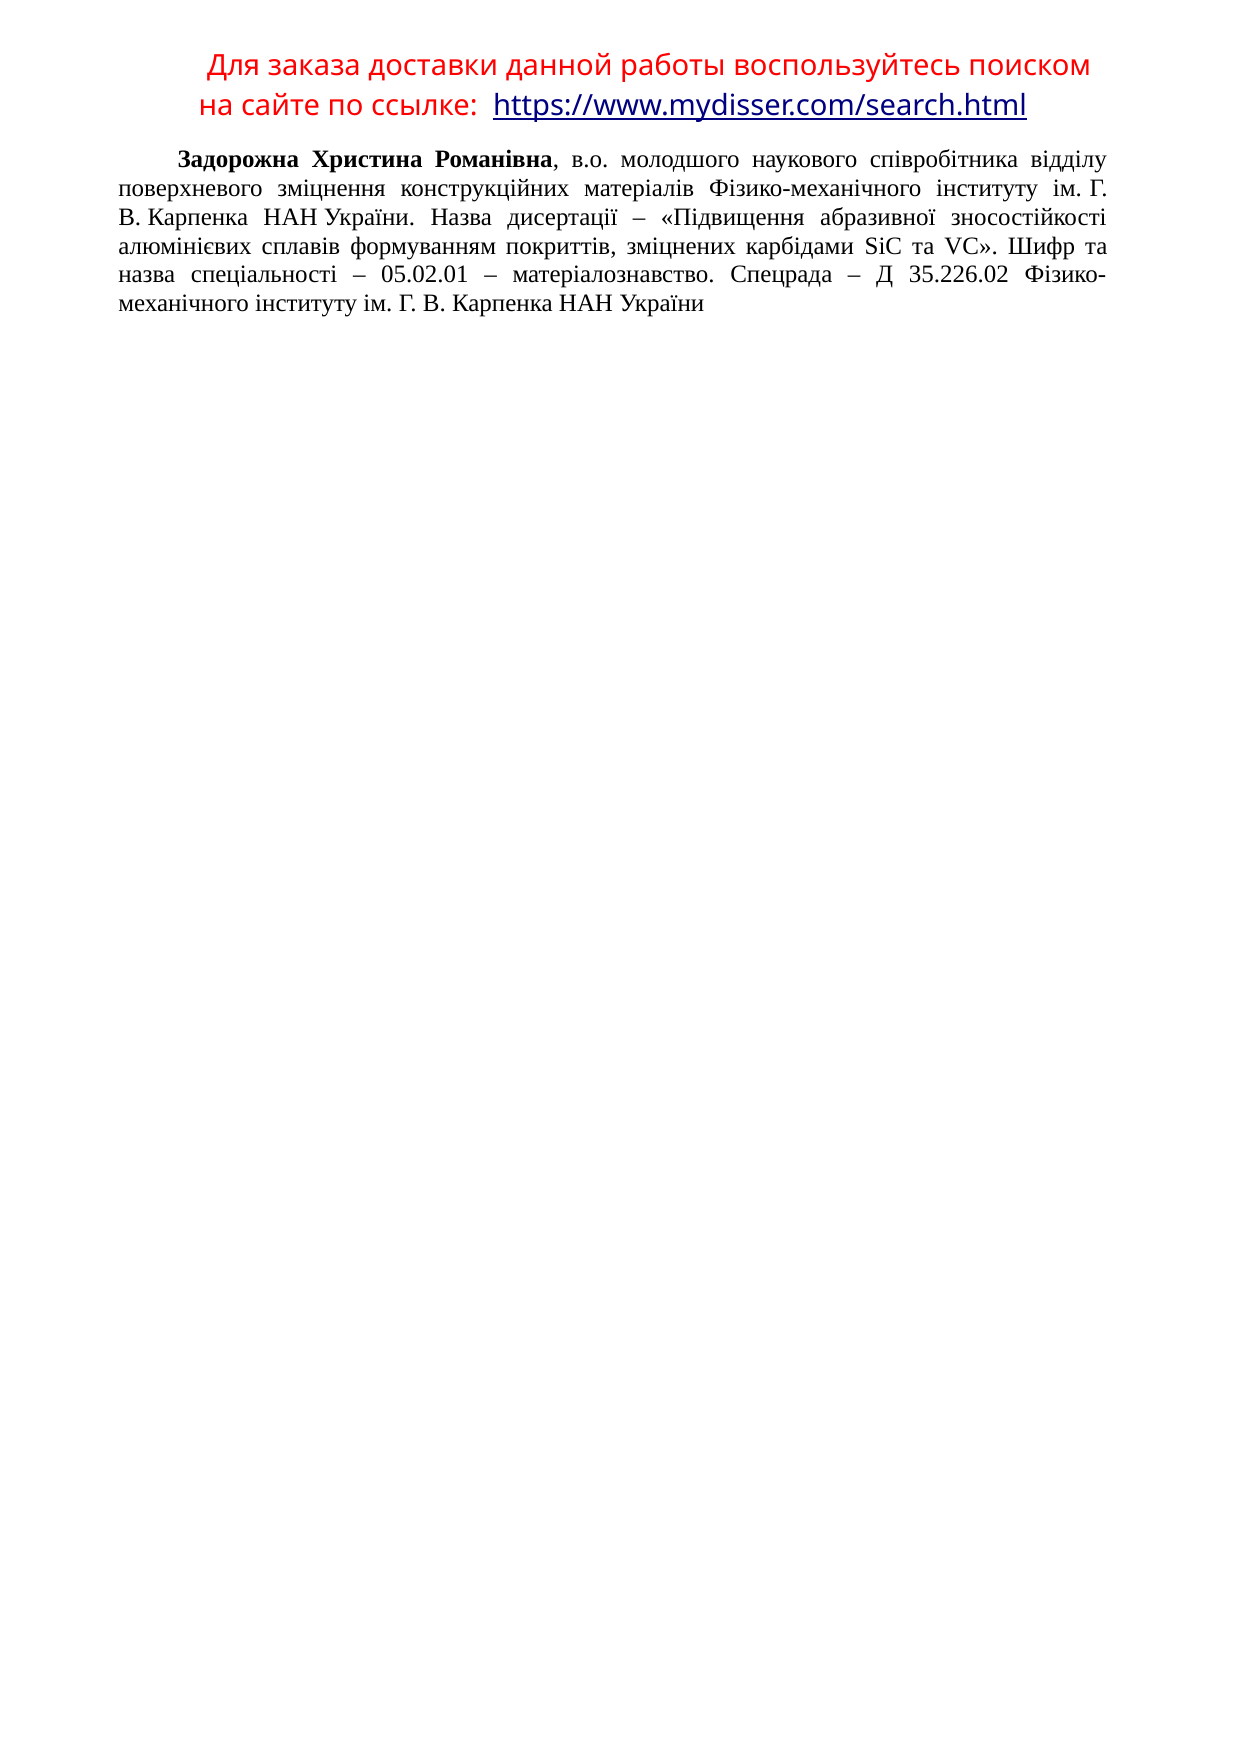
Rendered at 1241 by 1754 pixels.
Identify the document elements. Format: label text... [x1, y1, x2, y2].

text Задорожна Христина Романівна, в.о. молодшого наукового співробітника відділу поверхневого зміцнення конструкційних матеріалів Фізико-механічного інституту ім. Г. В. Карпенка НАН України. Назва дисертації – «Підвищення абразивної зносостійкості алюмінієвих сплавів формуванням покриттів, зміцнених карбідами SiC та VC». Шифр та назва спеціальності – 05.02.01 – матеріалознавство. Спецрада – Д 35.226.02 Фізико-механічного інституту ім. Г. В. Карпенка НАН України [118, 144, 1107, 317]
